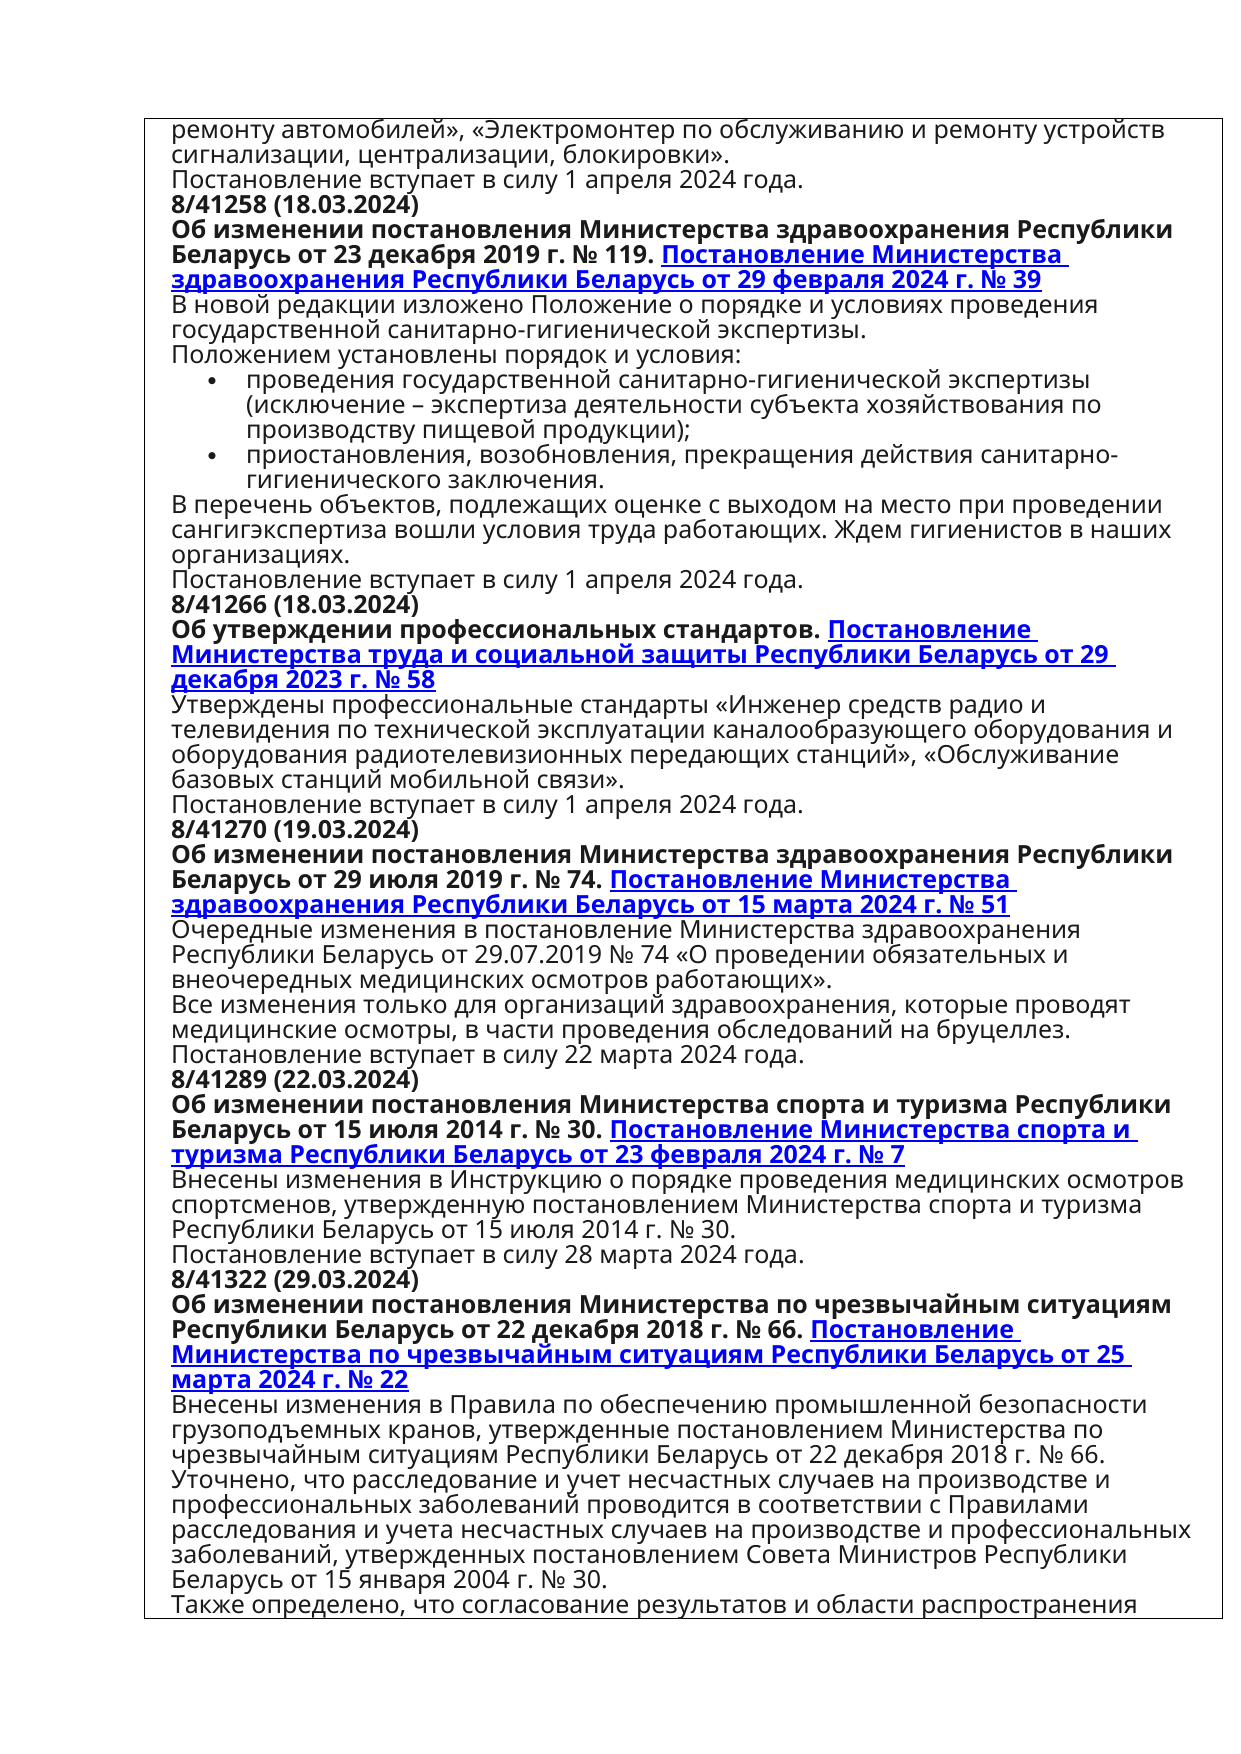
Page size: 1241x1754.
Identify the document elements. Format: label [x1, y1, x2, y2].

table_cell [145, 119, 1221, 1618]
